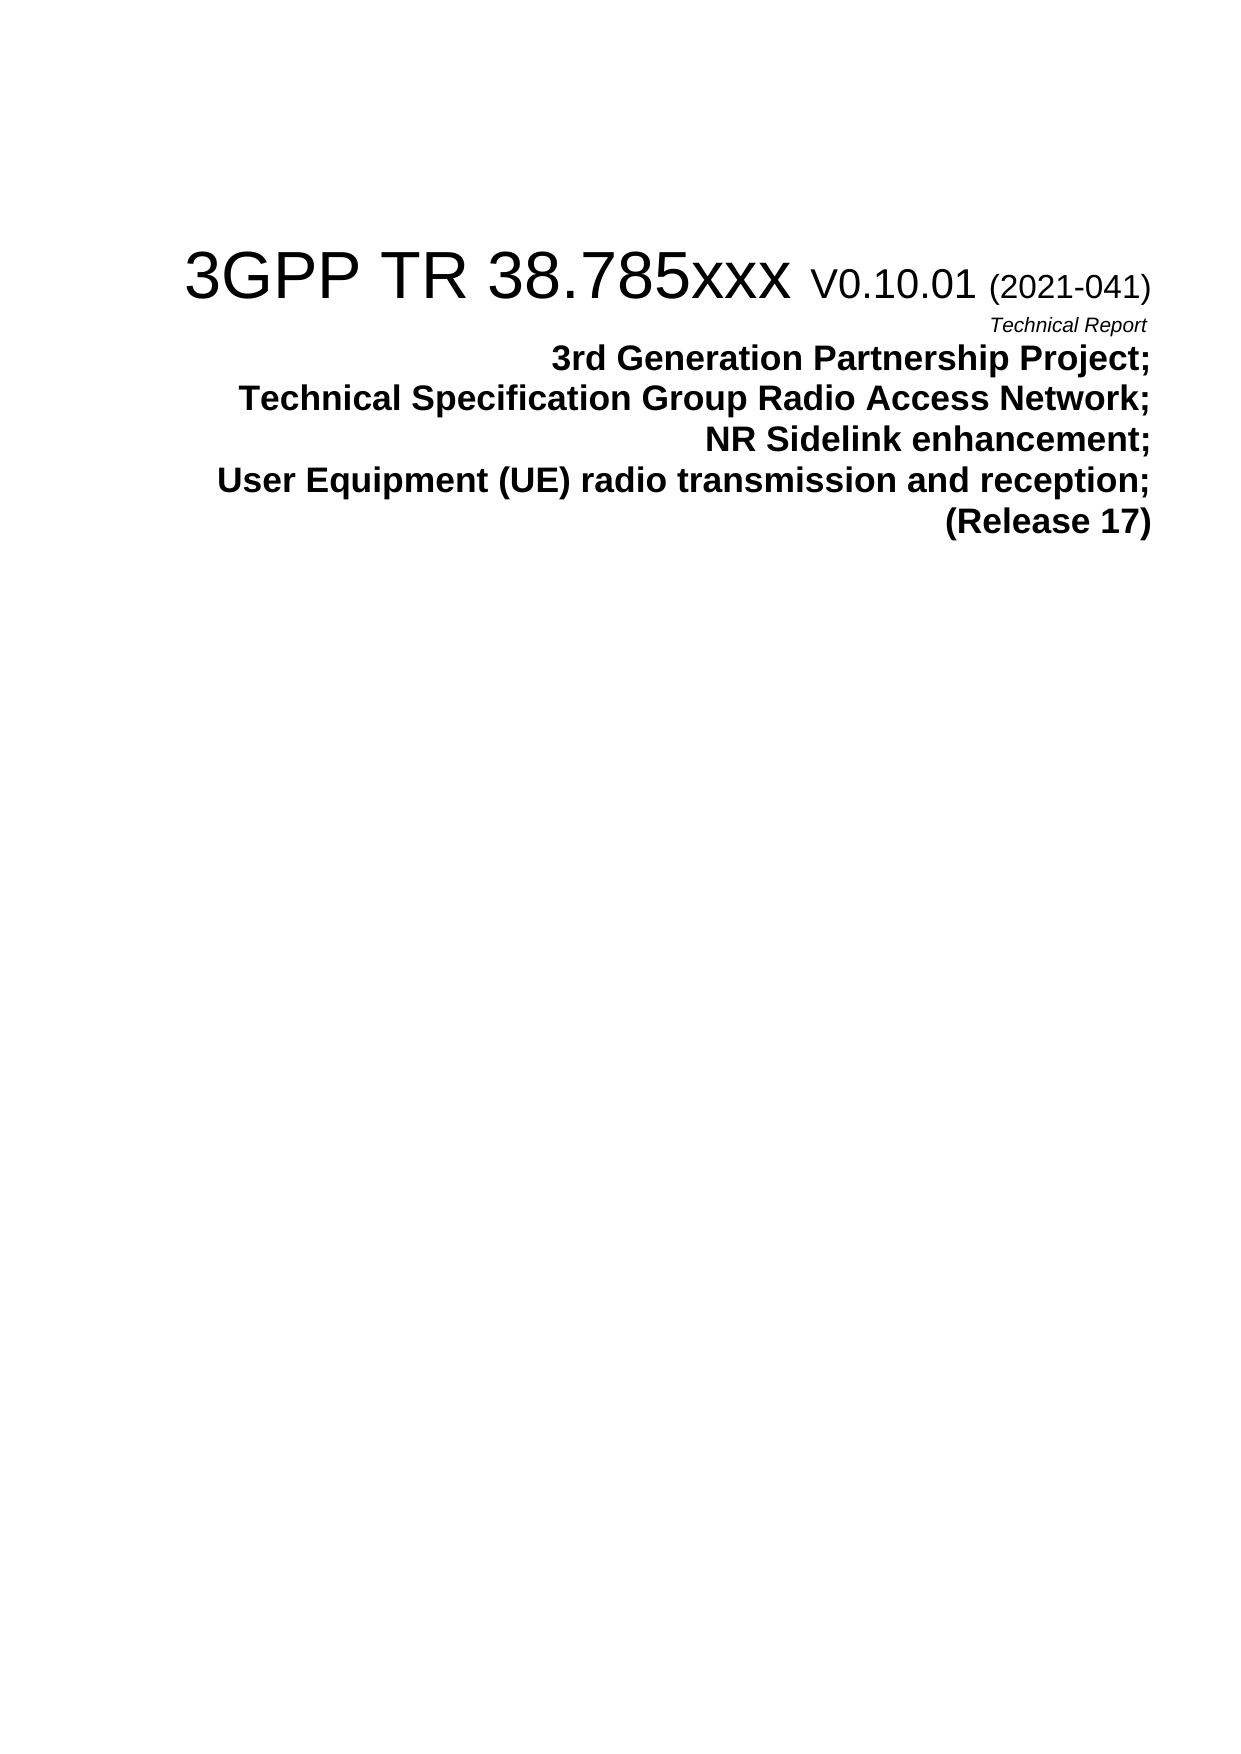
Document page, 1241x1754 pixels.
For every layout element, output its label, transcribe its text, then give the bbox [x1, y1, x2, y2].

text Technical Report [89, 313, 1149, 337]
text (Release 17) [89, 500, 1152, 541]
text 3GPP TR 38. V0.. (2021-0) [89, 236, 1152, 313]
text Technical Specification Group Radio Access Network; [89, 378, 1152, 418]
text User Equipment (UE) radio transmission and reception; [89, 459, 1152, 500]
text NR Sidelink enhancement; [89, 418, 1152, 459]
text 3rd Generation Partnership Project; [89, 337, 1152, 378]
